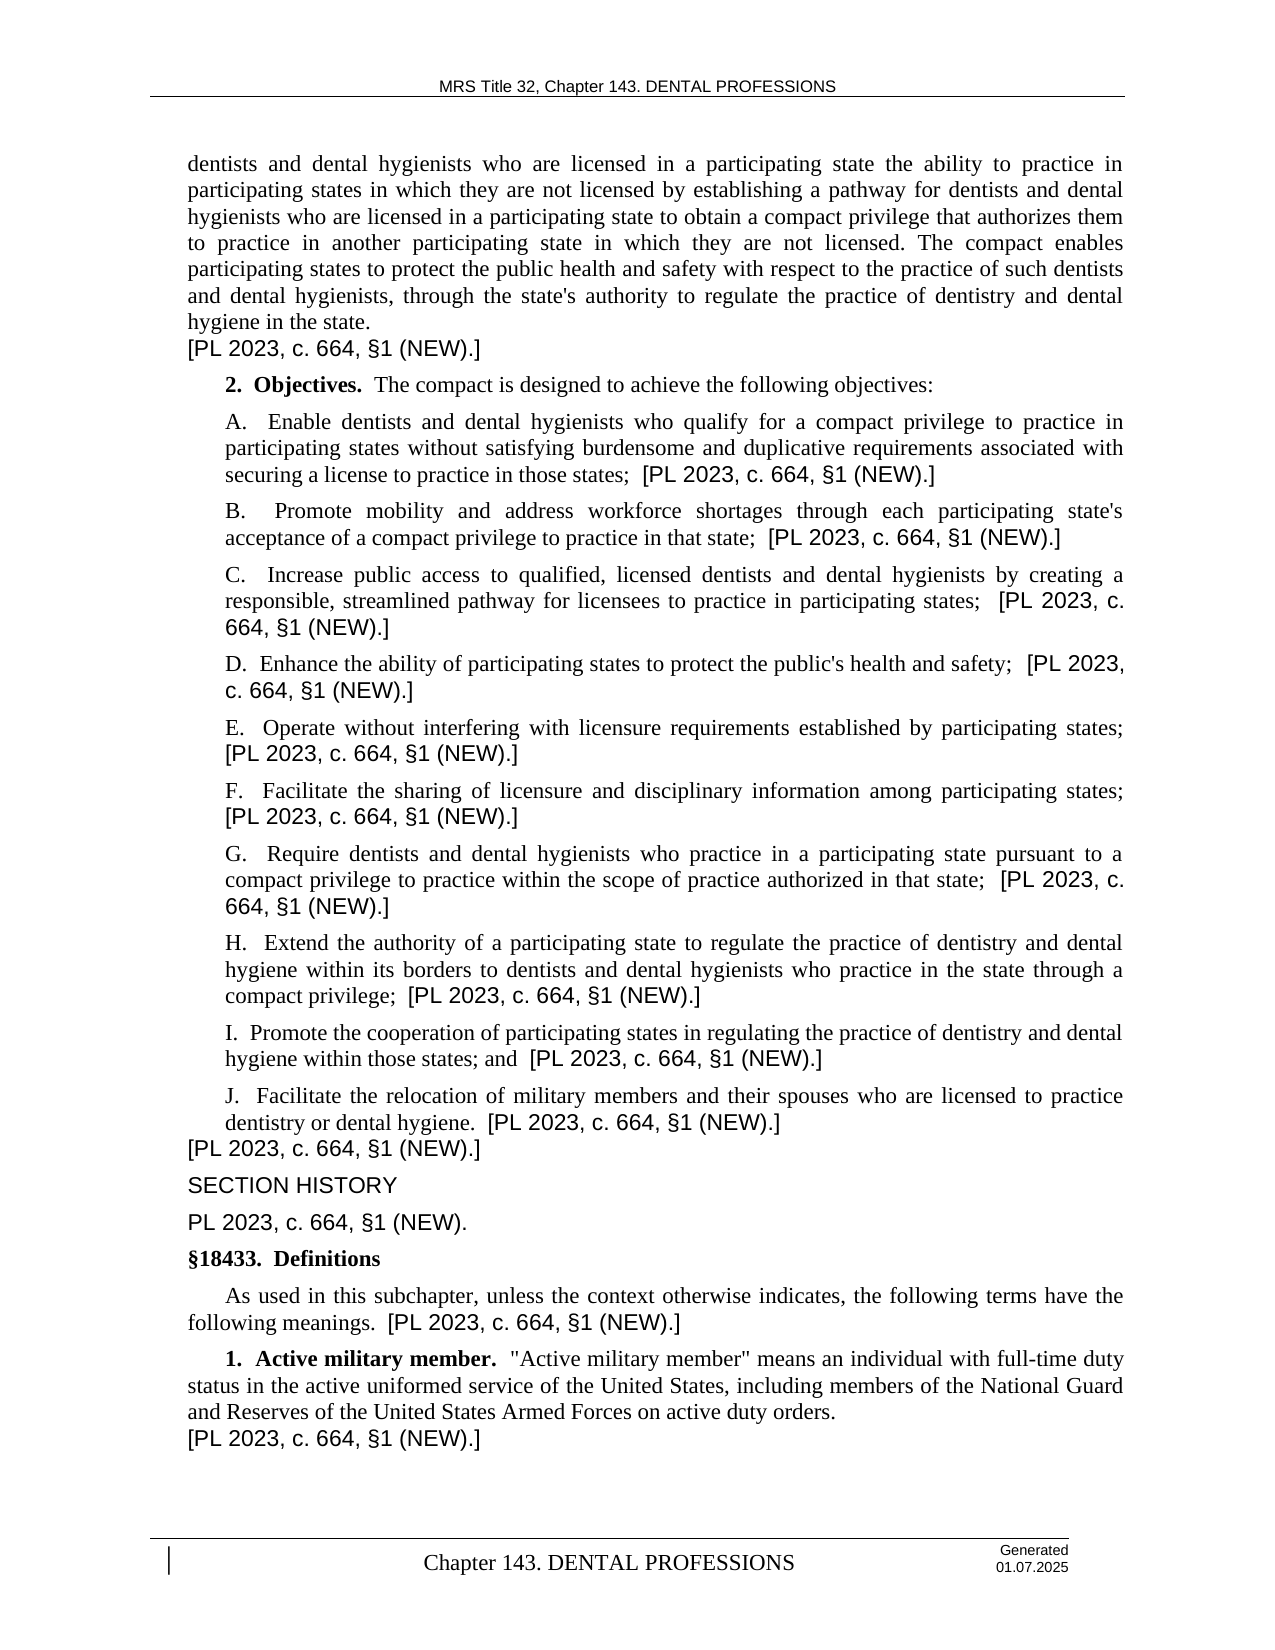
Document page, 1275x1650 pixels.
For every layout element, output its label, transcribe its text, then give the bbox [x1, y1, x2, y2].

text B. Promote mobility and address workforce shortages through each participating state's acceptance of a compact privilege to practice in that state; [PL 2023, c. 664, §1 (NEW).] [225, 498, 1125, 550]
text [187, 150, 1125, 334]
text G. Require dentists and dental hygienists who practice in a participating state pursuant to a compact privilege to practice within the scope of practice authorized in that state; [PL 2023, c. 664, §1 (NEW).] [225, 840, 1125, 919]
text [PL 2023, c. 664, §1 (NEW).] [187, 1135, 1125, 1161]
text [PL 2023, c. 664, §1 (NEW).] [187, 1424, 1125, 1451]
text J. Facilitate the relocation of military members and their spouses who are licensed to practice dentistry or dental hygiene. [PL 2023, c. 664, §1 (NEW).] [225, 1082, 1125, 1135]
text H. Extend the authority of a participating state to regulate the practice of dentistry and dental hygiene within its borders to dentists and dental hygienists who practice in the state through a compact privilege; [PL 2023, c. 664, §1 (NEW).] [225, 929, 1125, 1009]
text PL 2023, c. 664, §1 (NEW). [187, 1209, 1125, 1235]
text I. Promote the cooperation of participating states in regulating the practice of dentistry and dental hygiene within those states; and [PL 2023, c. 664, §1 (NEW).] [225, 1019, 1125, 1072]
text C. Increase public access to qualified, licensed dentists and dental hygienists by creating a responsible, streamlined pathway for licensees to practice in participating states; [PL 2023, c. 664, §1 (NEW).] [225, 561, 1125, 640]
text F. Facilitate the sharing of licensure and disciplinary information among participating states; [PL 2023, c. 664, §1 (NEW).] [225, 777, 1125, 829]
text E. Operate without interfering with licensure requirements established by participating states; [PL 2023, c. 664, §1 (NEW).] [225, 714, 1125, 766]
text As used in this subchapter, unless the context otherwise indicates, the following terms have the following meanings. [PL 2023, c. 664, §1 (NEW).] [187, 1282, 1125, 1335]
text [PL 2023, c. 664, §1 (NEW).] [187, 334, 1125, 361]
text 1. Active military member. "Active military member" means an individual with full-time duty status in the active uniformed service of the United States, including members of the National Guard and Reserves of the United States Armed Forces on active duty orders. [187, 1345, 1125, 1424]
text §18433. Definitions [187, 1245, 1125, 1272]
text D. Enhance the ability of participating states to protect the public's health and safety; [PL 2023, c. 664, §1 (NEW).] [225, 650, 1125, 703]
text 2. Objectives. The compact is designed to achieve the following objectives: [187, 371, 1125, 398]
text SECTION HISTORY [187, 1172, 1125, 1198]
text A. Enable dentists and dental hygienists who qualify for a compact privilege to practice in participating states without satisfying burdensome and duplicative requirements associated with securing a license to practice in those states; [PL 2023, c. 664, §1 (NEW).] [225, 408, 1125, 487]
